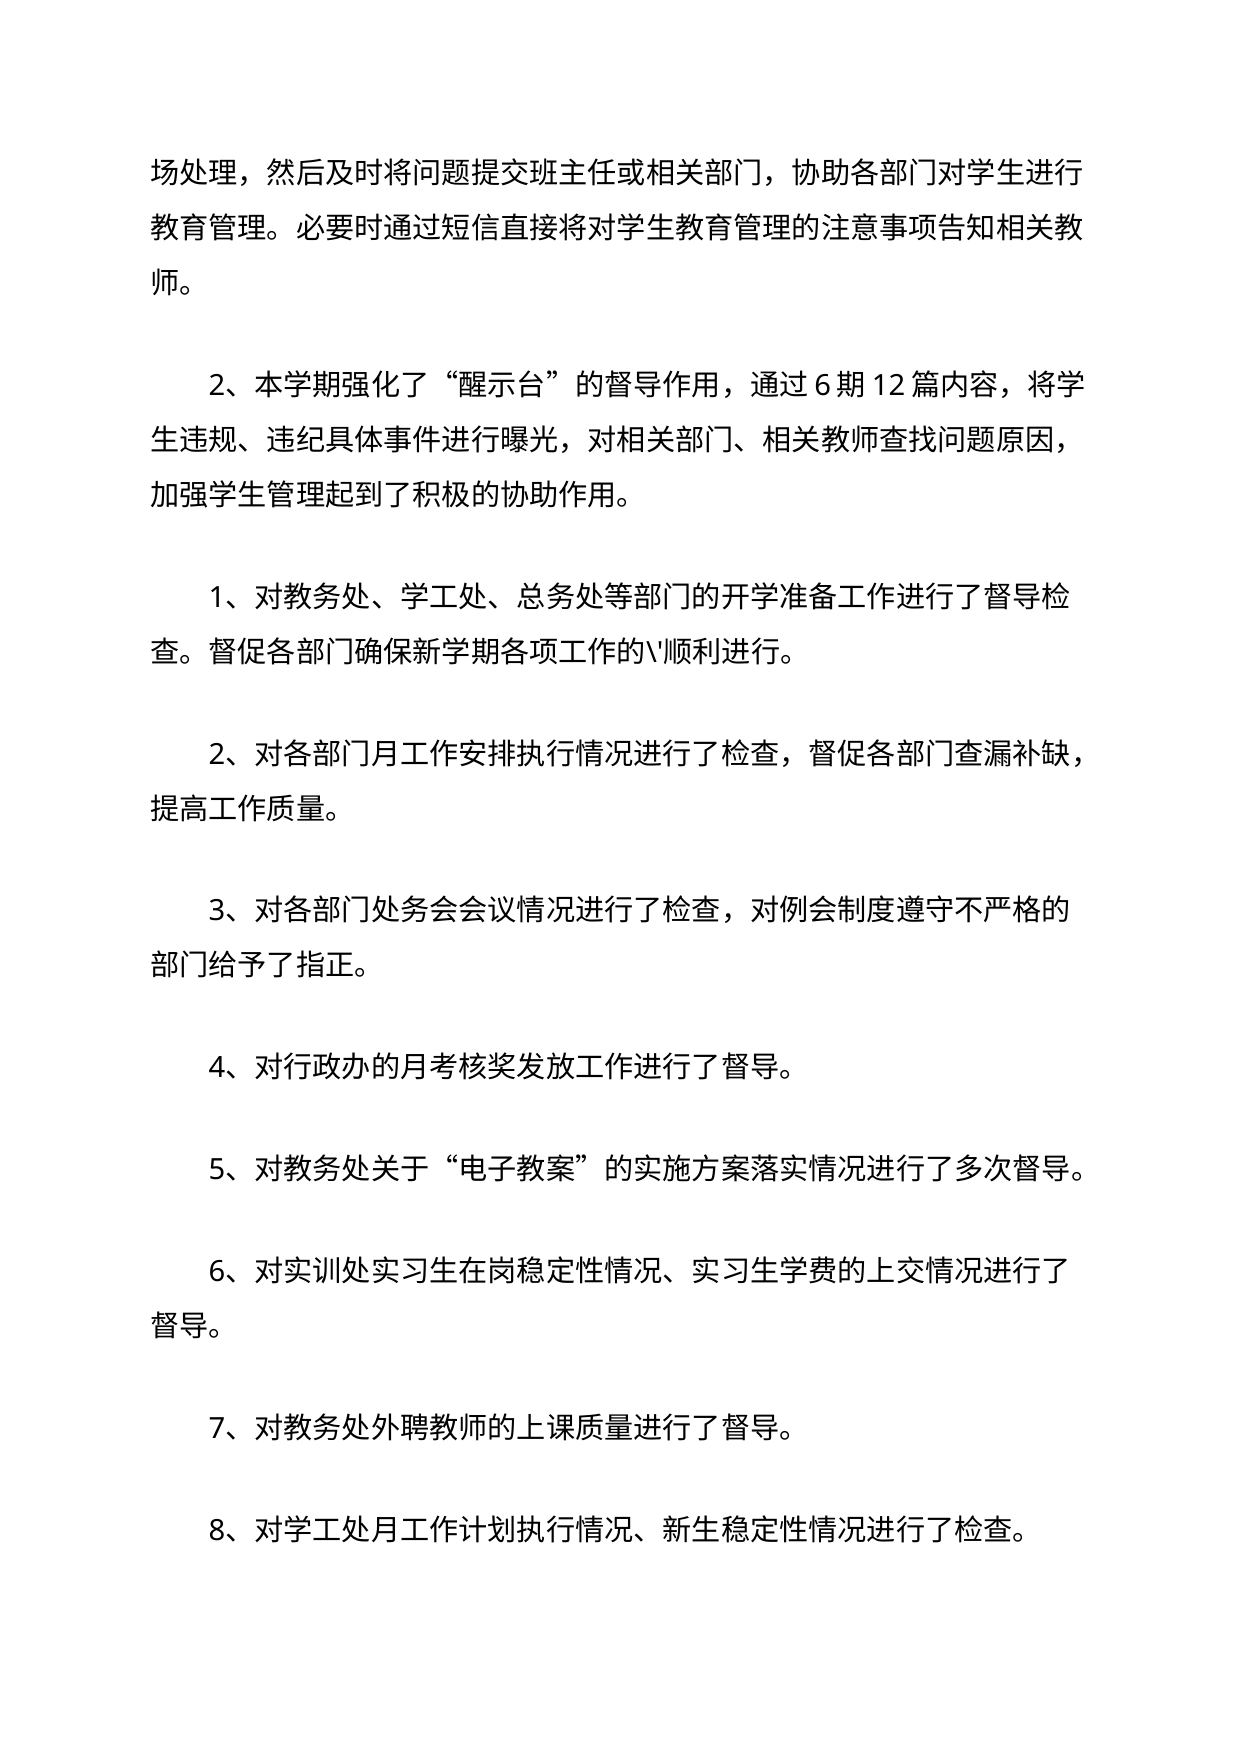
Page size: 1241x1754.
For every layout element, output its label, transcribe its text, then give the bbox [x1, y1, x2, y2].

text 4、对行政办的月考核奖发放工作进行了督导。 [150, 1044, 1090, 1086]
text 8、对学工处月工作计划执行情况、新生稳定性情况进行了检查。 [150, 1506, 1090, 1549]
text 2、本学期强化了“醒示台”的督导作用，通过6期12篇内容，将学生违规、违纪具体事件进行曝光，对相关部门、相关教师查找问题原因，加强学生管理起到了积极的协助作用。 [150, 362, 1090, 514]
text 3、对各部门处务会会议情况进行了检查，对例会制度遵守不严格的部门给予了指正。 [150, 887, 1090, 984]
text 5、对教务处关于“电子教案”的实施方案落实情况进行了多次督导。 [150, 1146, 1090, 1188]
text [150, 150, 1090, 302]
text 6、对实训处实习生在岗稳定性情况、实习生学费的上交情况进行了督导。 [150, 1248, 1090, 1345]
text 7、对教务处外聘教师的上课质量进行了督导。 [150, 1404, 1090, 1447]
text 1、对教务处、学工处、总务处等部门的开学准备工作进行了督导检查。督促各部门确保新学期各项工作的\'顺利进行。 [150, 573, 1090, 671]
text 2、对各部门月工作安排执行情况进行了检查，督促各部门查漏补缺，提高工作质量。 [150, 730, 1090, 827]
